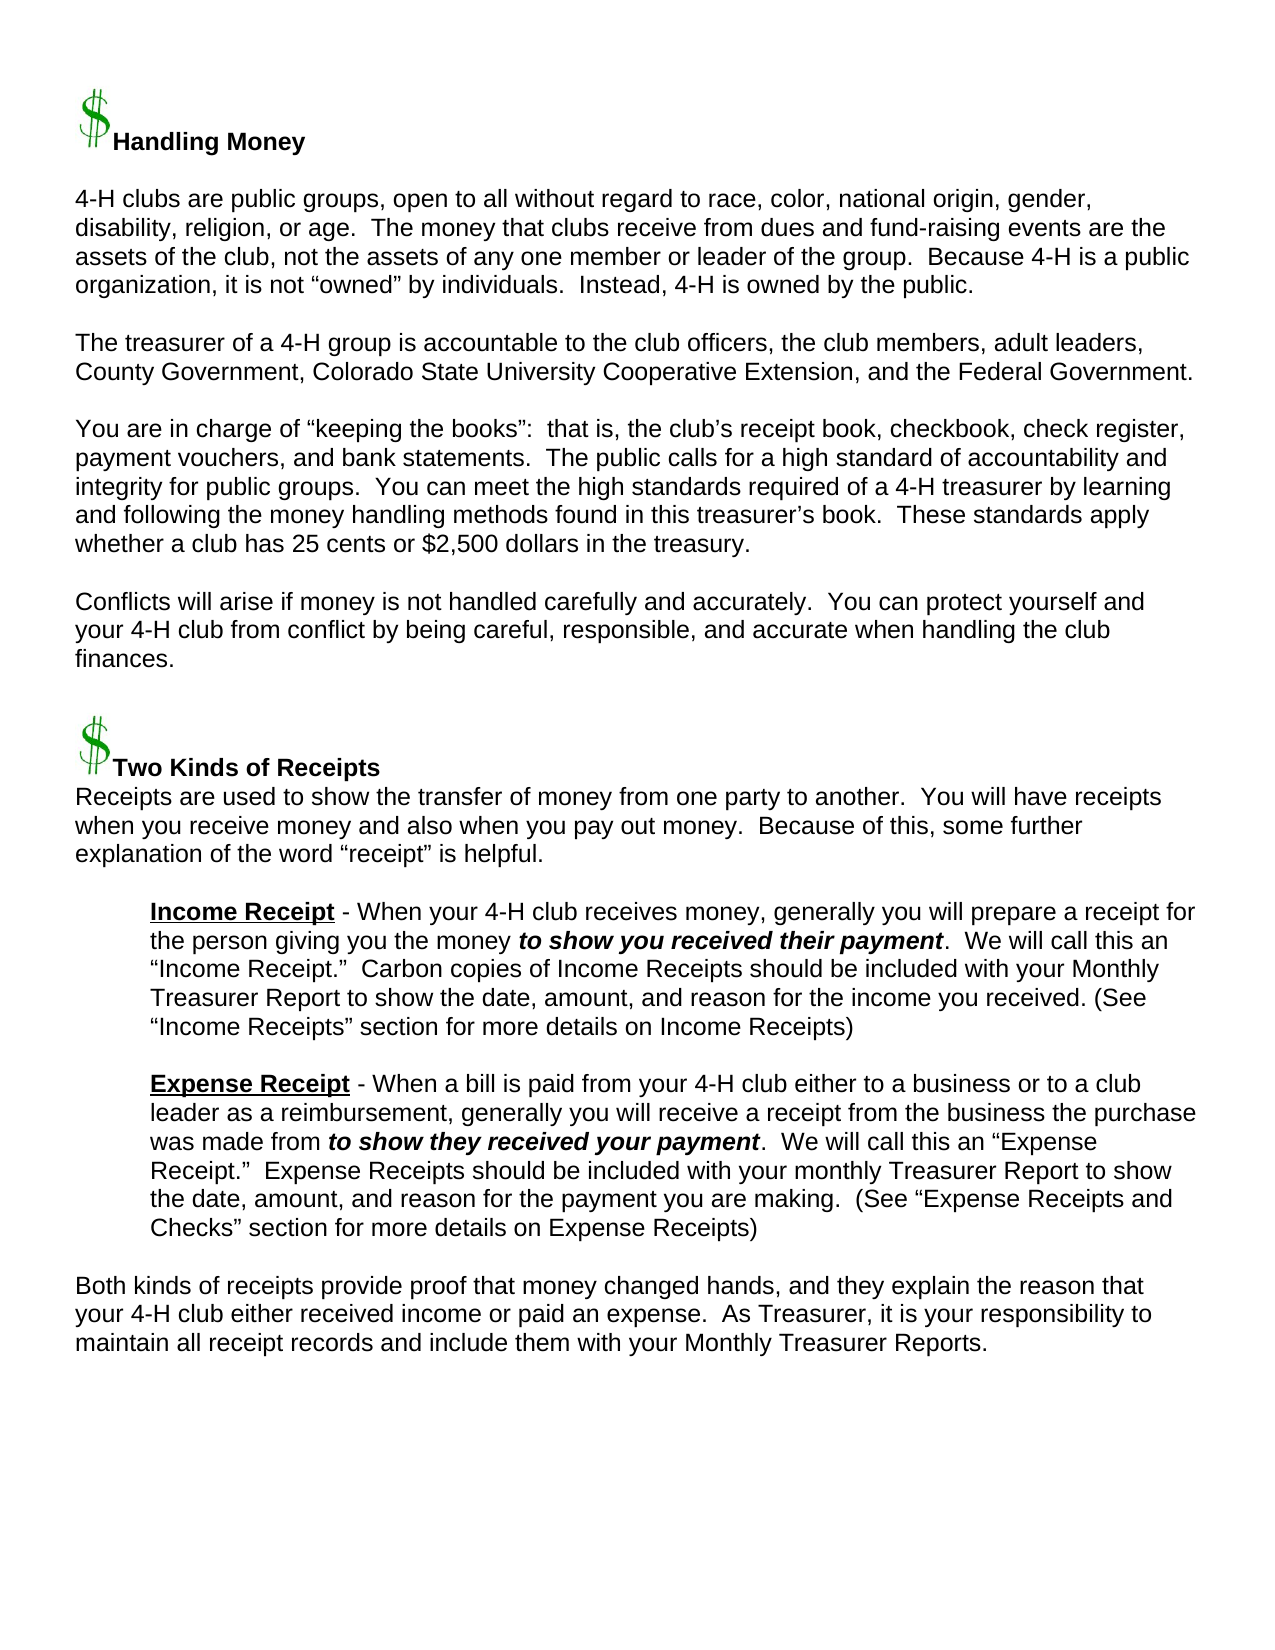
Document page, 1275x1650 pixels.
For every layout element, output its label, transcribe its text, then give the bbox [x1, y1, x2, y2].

text Both kinds of receipts provide proof that money changed hands, and they explain the reason that your 4-H club either received income or paid an expense. As Treasurer, it is your responsibility to maintain all receipt records and include them with your Monthly Treasurer Reports. [75, 1271, 1200, 1357]
text Income Receipt - When your 4-H club receives money, generally you will prepare a receipt for the person giving you the money to show you received their payment. We will call this an “Income Receipt.” Carbon copies of Income Receipts should be included with your Monthly Treasurer Report to show the date, amount, and reason for the income you received. (See “Income Receipts” section for more details on Income Receipts) [150, 897, 1200, 1041]
text Conflicts will arise if money is not handled carefully and accurately. You can protect yourself and your 4-H club from conflict by being careful, responsible, and accurate when handling the club finances. [75, 587, 1200, 673]
text You are in charge of “keeping the books”: that is, the club’s receipt book, checkbook, check register, payment vouchers, and bank statements. The public calls for a high standard of accountability and integrity for public groups. You can meet the high standards required of a 4-H treasurer by learning and following the money handling methods found in this treasurer’s book. These standards apply whether a club has 25 cents or $2,500 dollars in the treasury. [75, 414, 1200, 558]
text 4-H clubs are public groups, open to all without regard to race, color, national origin, gender, disability, religion, or age. The money that clubs receive from dues and fund-raising events are the assets of the club, not the assets of any one member or leader of the group. Because 4-H is a public organization, it is not “owned” by individuals. Instead, 4-H is owned by the public. [75, 184, 1200, 299]
text Handling Money [75, 75, 1200, 155]
text Expense Receipt - When a bill is paid from your 4-H club either to a business or to a club leader as a reimbursement, generally you will receive a receipt from the business the purchase was made from to show they received your payment. We will call this an “Expense Receipt.” Expense Receipts should be included with your monthly Treasurer Report to show the date, amount, and reason for the payment you are making. (See “Expense Receipts and Checks” section for more details on Expense Receipts) [150, 1069, 1200, 1242]
picture [75, 75, 113, 150]
picture [75, 701, 113, 777]
text Two Kinds of Receipts [75, 702, 1200, 782]
text The treasurer of a 4-H group is accountable to the club officers, the club members, adult leaders, County Government, Colorado State University Cooperative Extension, and the Federal Government. [75, 328, 1200, 385]
text Receipts are used to show the transfer of money from one party to another. You will have receipts when you receive money and also when you pay out money. Because of this, some further explanation of the word “receipt” is helpful. [75, 782, 1200, 868]
